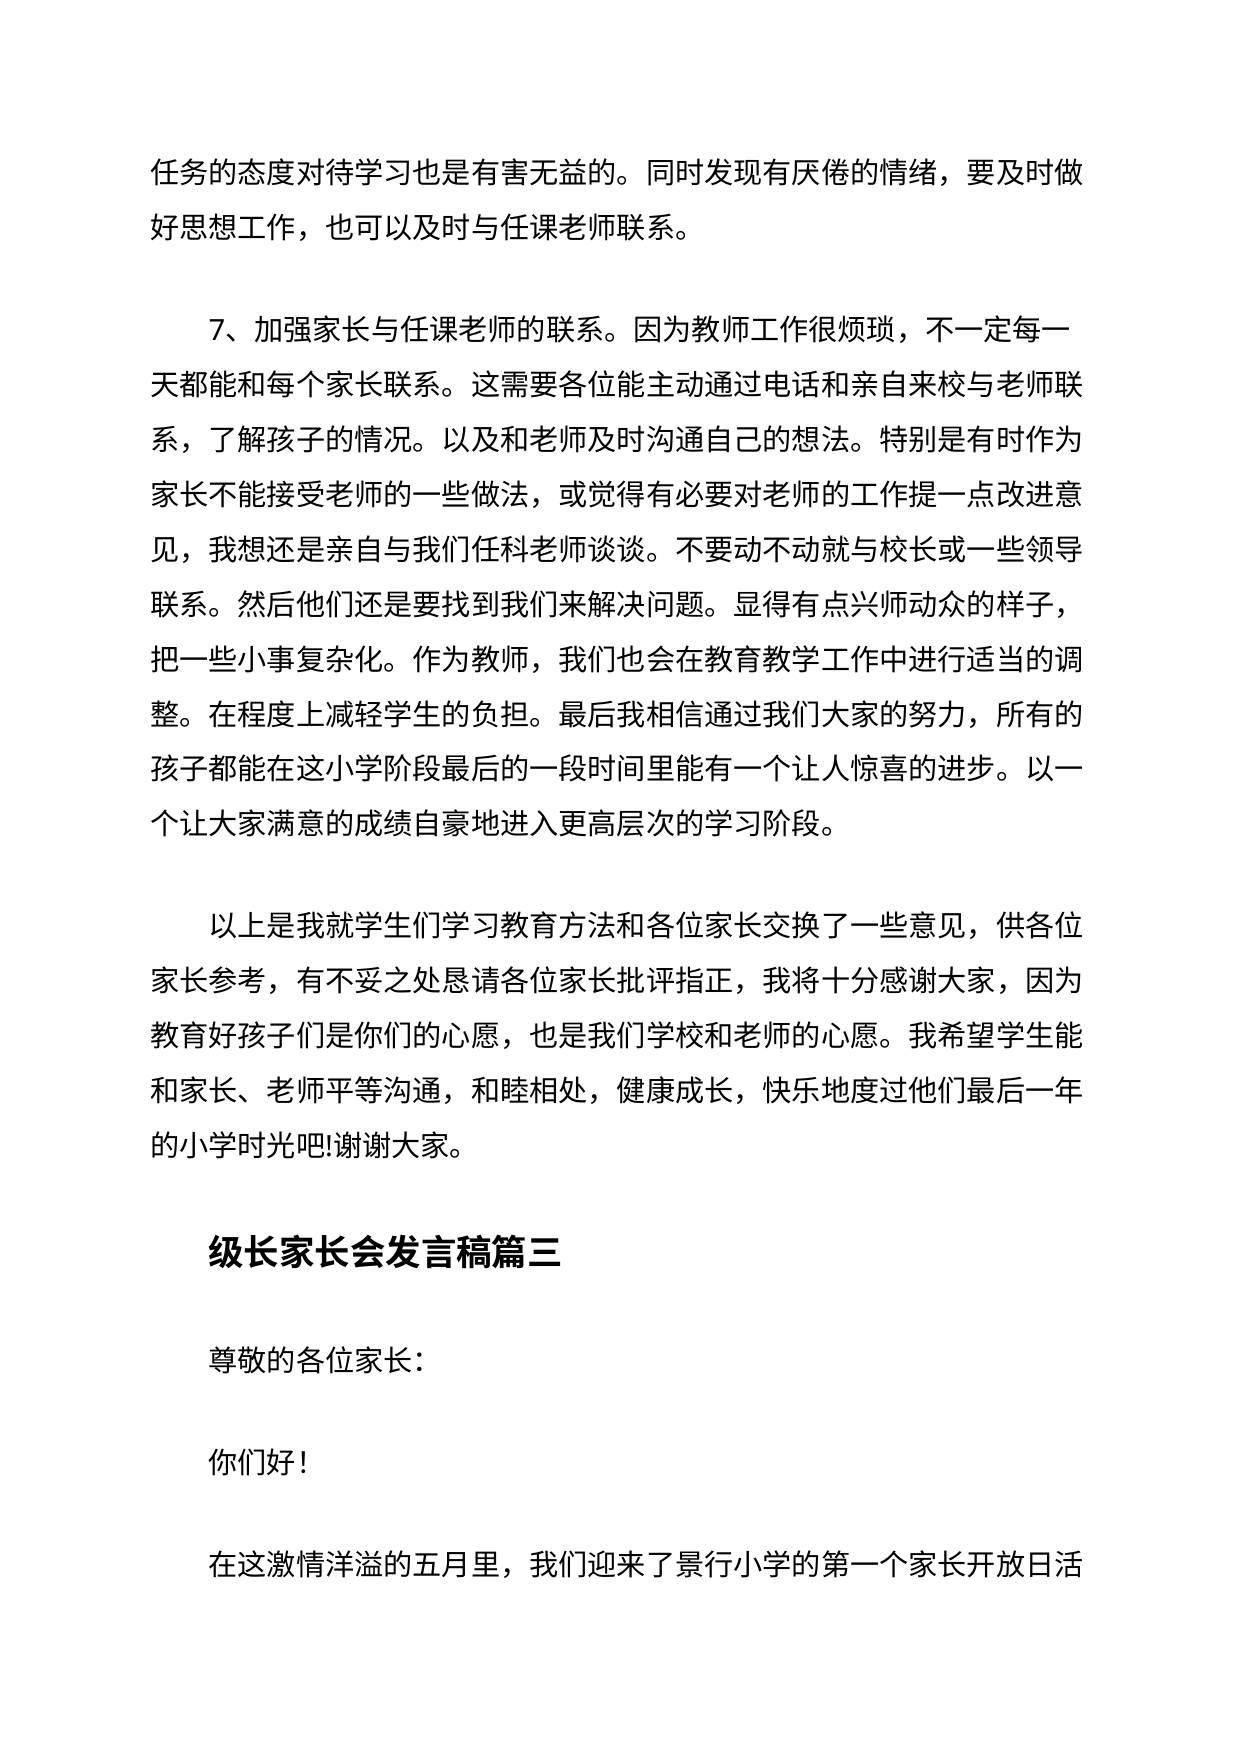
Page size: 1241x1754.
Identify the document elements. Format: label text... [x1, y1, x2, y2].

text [150, 1541, 1090, 1583]
text 7、加强家长与任课老师的联系。因为教师工作很烦琐，不一定每一天都能和每个家长联系。这需要各位能主动通过电话和亲自来校与老师联系，了解孩子的情况。以及和老师及时沟通自己的想法。特别是有时作为家长不能接受老师的一些做法，或觉得有必要对老师的工作提一点改进意见，我想还是亲自与我们任科老师谈谈。不要动不动就与校长或一些领导联系。然后他们还是要找到我们来解决问题。显得有点兴师动众的样子，把一些小事复杂化。作为教师，我们也会在教育教学工作中进行适当的调整。在程度上减轻学生的负担。最后我相信通过我们大家的努力，所有的孩子都能在这小学阶段最后的一段时间里能有一个让人惊喜的进步。以一个让大家满意的成绩自豪地进入更高层次的学习阶段。 [150, 307, 1090, 843]
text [150, 150, 1090, 247]
text 级长家长会发言稿篇三 [150, 1224, 1090, 1275]
text 尊敬的各位家长： [150, 1338, 1090, 1380]
text 你们好！ [150, 1439, 1090, 1482]
text 以上是我就学生们学习教育方法和各位家长交换了一些意见，供各位家长参考，有不妥之处恳请各位家长批评指正，我将十分感谢大家，因为教育好孩子们是你们的心愿，也是我们学校和老师的心愿。我希望学生能和家长、老师平等沟通，和睦相处，健康成长，快乐地度过他们最后一年的小学时光吧!谢谢大家。 [150, 903, 1090, 1164]
